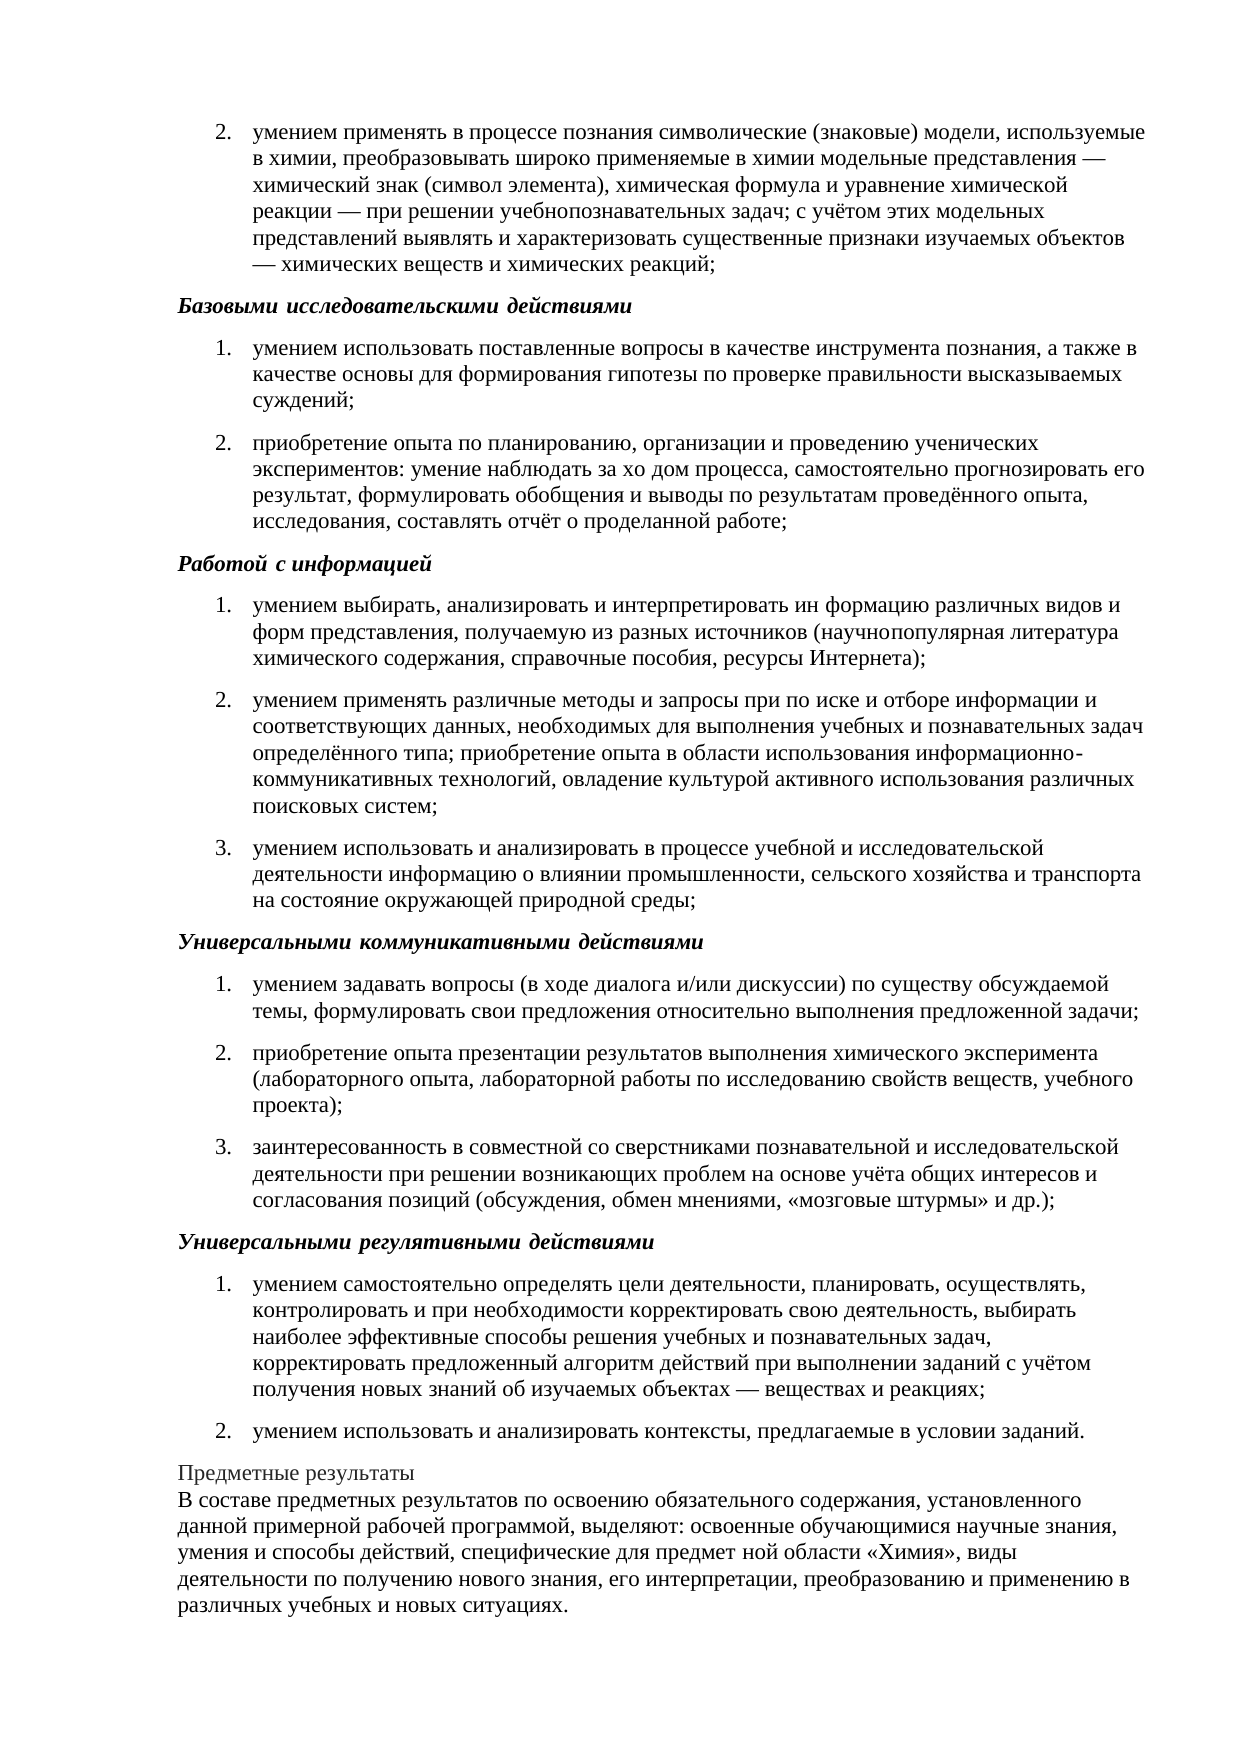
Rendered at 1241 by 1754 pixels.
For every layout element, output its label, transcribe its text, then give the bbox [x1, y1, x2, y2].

list умением использовать и анализировать в процессе учебной и исследовательской деятельности информацию о влиянии промышленности, сельского хозяйства и транспорта на состояние окружающей природной среды; [215, 834, 1152, 913]
text Универсальными регулятивными действиями [177, 1228, 1152, 1254]
list приобретение опыта презентации результатов выполнения химического эксперимента (лабораторного опыта, лабораторной работы по исследованию свойств веществ, учебного проекта); [215, 1039, 1152, 1118]
list умением выбирать, анализировать и интерпретировать ин формацию различных видов и форм представления, получаемую из разных источников (научнопопулярная литература химического содержания, справочные пособия, ресурсы Интернета); [215, 592, 1152, 671]
list умением применять в процессе познания символические (знаковые) модели, используемые в химии, преобразовывать широко применяемые в химии модельные представления — химический знак (символ элемента), химическая формула и уравнение химической реакции — при решении учебнопознавательных задач; с учётом этих модельных представлений выявлять и характеризовать существенные признаки изучаемых объектов — химических веществ и химических реакций; [215, 118, 1152, 276]
text Предметные результаты [177, 1459, 1152, 1486]
list умением самостоятельно определять цели деятельности, планировать, осуществлять, контролировать и при необходимости корректировать свою деятельность, выбирать наиболее эффективные способы решения учебных и познавательных задач, корректировать предложенный алгоритм действий при выполнении заданий с учётом получения новых знаний об изучаемых объектах — веществах и реакциях; [215, 1270, 1152, 1402]
text В составе предметных результатов по освоению обязательного содержания, установленного данной примерной рабочей программой, выделяют: освоенные обучающимися научные знания, умения и способы действий, специфические для предмет ной области «Химия», виды деятельности по получению нового знания, его интерпретации, преобразованию и применению в различных учебных и новых ситуациях. [177, 1486, 1152, 1617]
text Универсальными коммуникативными действиями [177, 928, 1152, 955]
list заинтересованность в совместной со сверстниками познавательной и исследовательской деятельности при решении возникающих проблем на основе учёта общих интересов и согласования позиций (обсуждения, обмен мнениями, «мозговые штурмы» и др.); [215, 1133, 1152, 1212]
list умением использовать поставленные вопросы в качестве инструмента познания, а также в качестве основы для формирования гипотезы по проверке правильности высказываемых суждений; [215, 334, 1152, 413]
list умением использовать и анализировать контексты, предлагаемые в условии заданий. [215, 1417, 1152, 1444]
list приобретение опыта по планированию, организации и проведению ученических экспериментов: умение наблюдать за хо дом процесса, самостоятельно прогнозировать его результат, формулировать обобщения и выводы по результатам проведённого опыта, исследования, составлять отчёт о проделанной работе; [215, 428, 1152, 534]
text Базовыми исследовательскими действиями [177, 292, 1152, 318]
text Работой с информацией [177, 549, 1152, 576]
list умением применять различные методы и запросы при по иске и отборе информации и соответствующих данных, необходимых для выполнения учебных и познавательных задач определённого типа; приобретение опыта в области использования информационнокоммуникативных технологий, овладение культурой активного использования различных поисковых систем; [215, 686, 1152, 818]
list умением задавать вопросы (в ходе диалога и/или дискуссии) по существу обсуждаемой темы, формулировать свои предложения относительно выполнения предложенной задачи; [215, 970, 1152, 1023]
